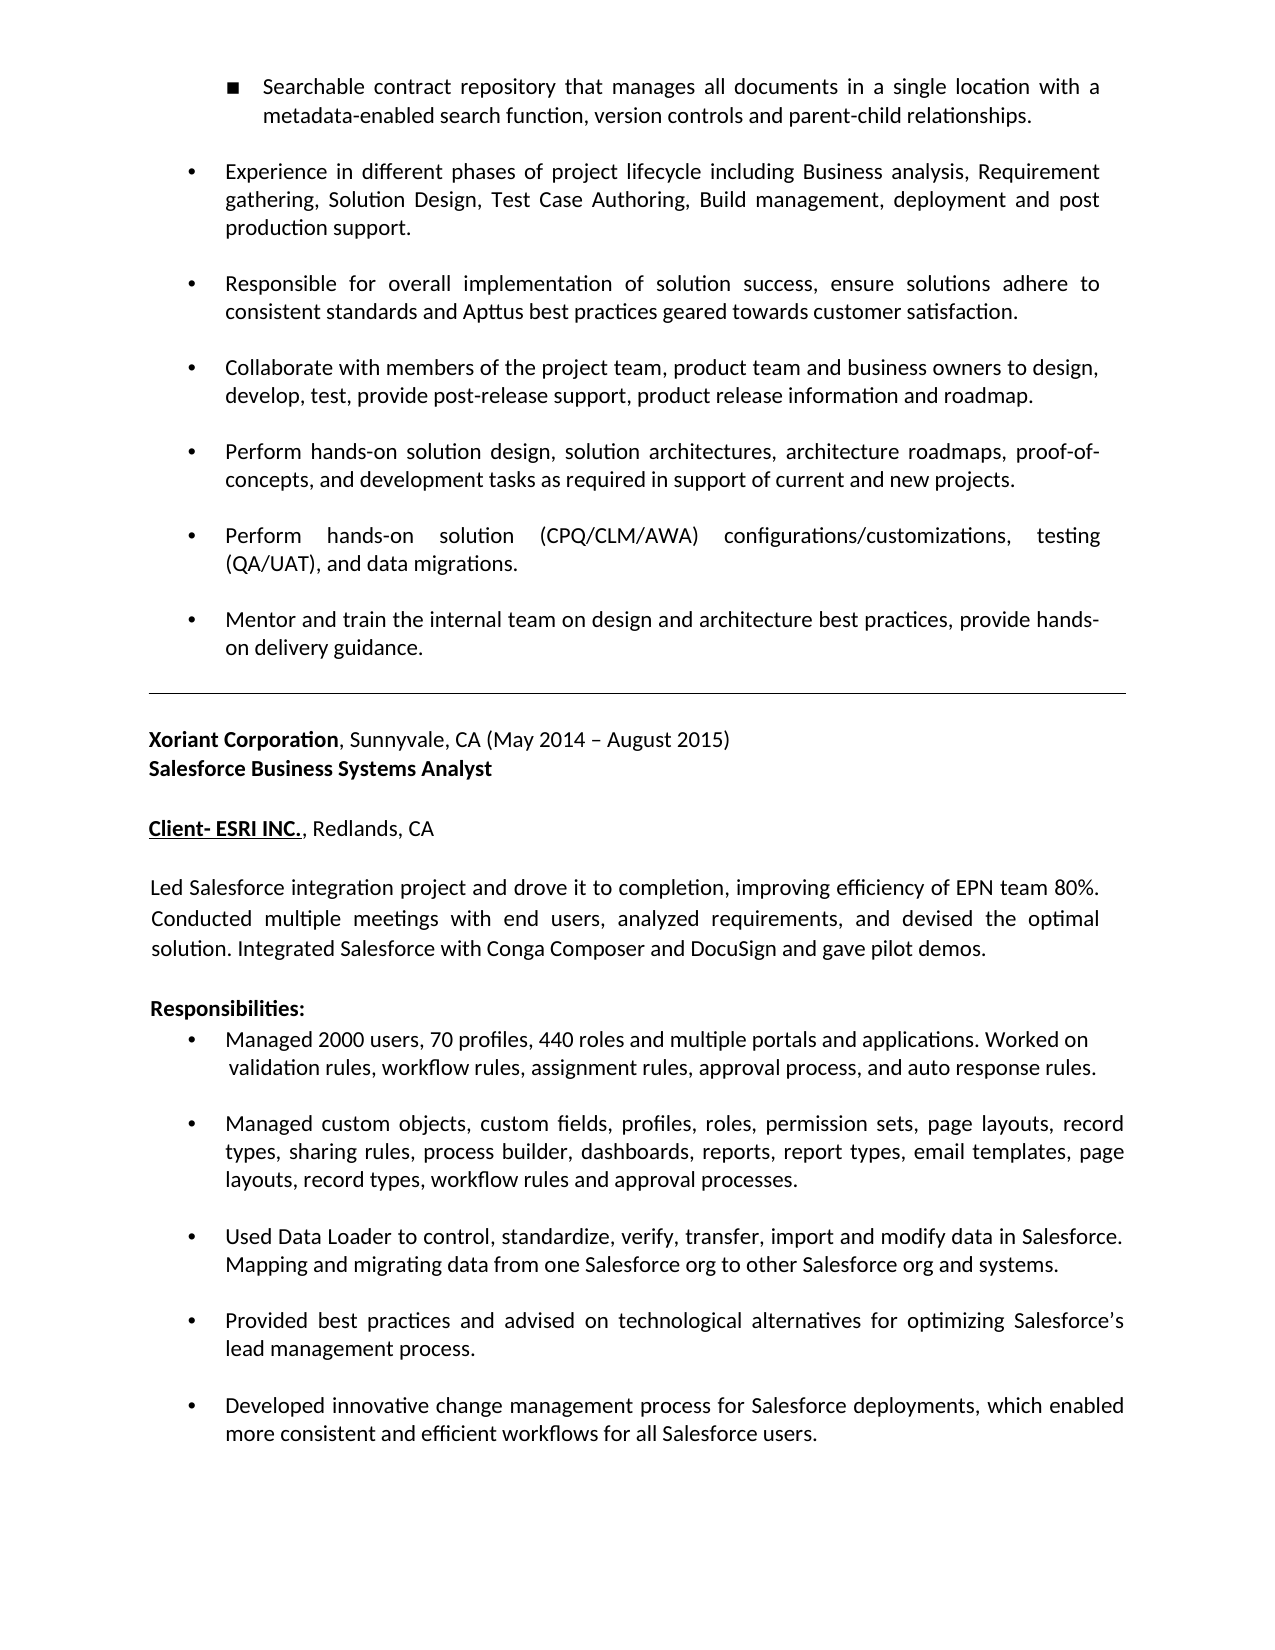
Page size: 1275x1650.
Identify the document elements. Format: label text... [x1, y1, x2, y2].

list Mentor and train the internal team on design and architecture best practices, provide hands-on delivery guidance. [188, 605, 1101, 661]
text Salesforce Business Systems Analyst [148, 754, 1126, 782]
text Led Salesforce integration project and drove it to completion, improving efficiency of EPN team 80%. Conducted multiple meetings with end users, analyzed requirements, and devised the optimal solution. Integrated Salesforce with Conga Composer and DocuSign and gave pilot demos. [150, 873, 1101, 962]
list Perform hands-on solution design, solution architectures, architecture roadmaps, proof-of-concepts, and development tasks as required in support of current and new projects. [188, 437, 1101, 493]
text Responsibilities: [150, 994, 1129, 1023]
list Responsible for overall implementation of solution success, ensure solutions adhere to consistent standards and Apttus best practices geared towards customer satisfaction. [188, 269, 1101, 325]
text Xoriant Corporation, Sunnyvale, CA (May 2014 – August 2015) [148, 722, 1126, 753]
list Developed innovative change management process for Salesforce deployments, which enabled more consistent and efficient workflows for all Salesforce users. [188, 1391, 1126, 1447]
list Collaborate with members of the project team, product team and business owners to design, develop, test, provide post-release support, product release information and roadmap. [188, 353, 1101, 409]
text validation rules, workflow rules, assignment rules, approval process, and auto response rules. [197, 1053, 1129, 1081]
list Searchable contract repository that manages all documents in a single location with a metadata-enabled search function, version controls and parent-child relationships. [225, 69, 1101, 129]
list Managed custom objects, custom fields, profiles, roles, permission sets, page layouts, record types, sharing rules, process builder, dashboards, reports, report types, email templates, page layouts, record types, workflow rules and approval processes. [188, 1109, 1126, 1193]
list Perform hands-on solution (CPQ/CLM/AWA) configurations/customizations, testing (QA/UAT), and data migrations. [188, 521, 1101, 577]
list Experience in different phases of project lifecycle including Business analysis, Requirement gathering, Solution Design, Test Case Authoring, Build management, deployment and post production support. [188, 157, 1101, 241]
list Provided best practices and advised on technological alternatives for optimizing Salesforce’s lead management process. [188, 1306, 1126, 1362]
list Used Data Loader to control, standardize, verify, transfer, import and modify data in Salesforce. Mapping and migrating data from one Salesforce org to other Salesforce org and systems. [188, 1222, 1126, 1278]
list Managed 2000 users, 70 profiles, 440 roles and multiple portals and applications. Worked on [188, 1025, 1126, 1053]
text Client- ESRI INC., Redlands, CA [148, 814, 1126, 842]
